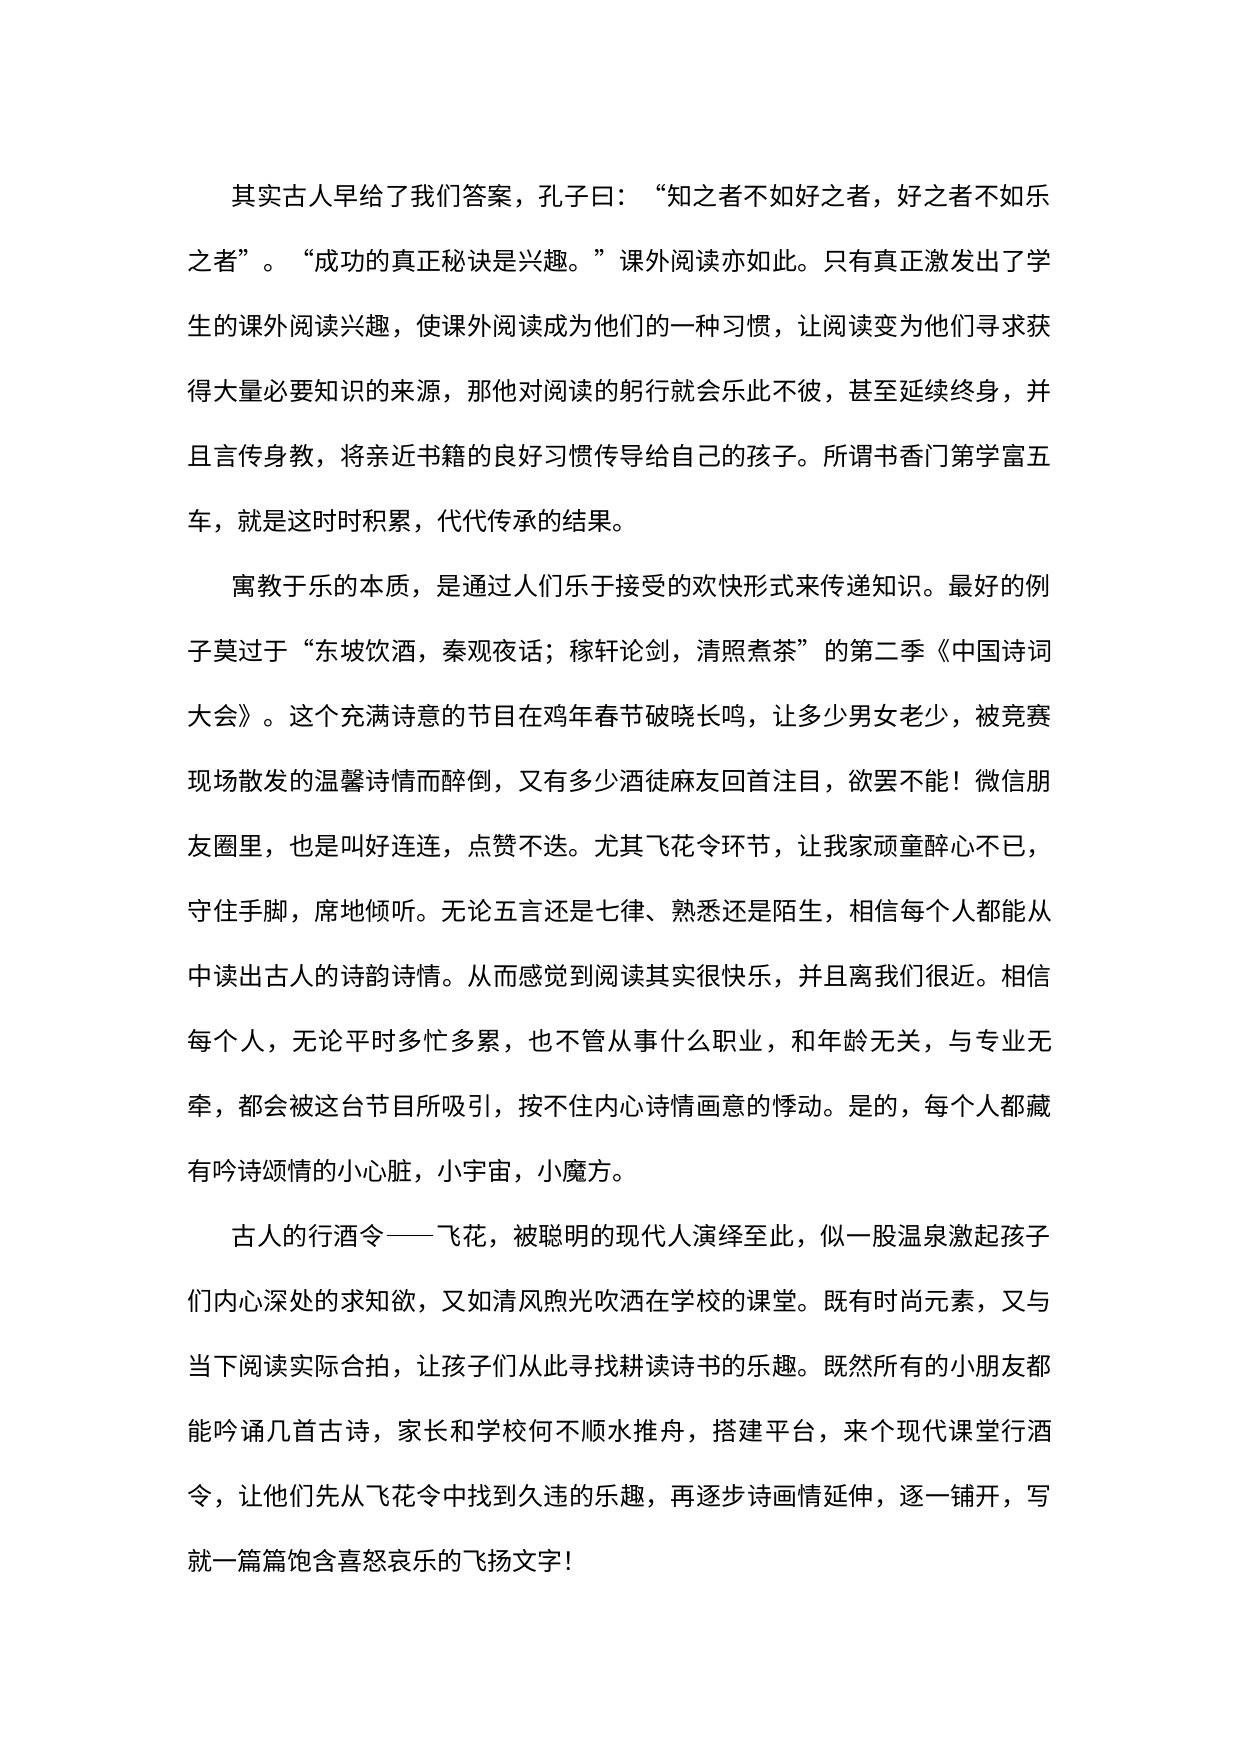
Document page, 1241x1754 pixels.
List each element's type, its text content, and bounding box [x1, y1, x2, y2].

text 寓教于乐的本质，是通过人们乐于接受的欢快形式来传递知识。最好的例子莫过于“东坡饮酒，秦观夜话；稼轩论剑，清照煮茶”的第二季《中国诗词大会》。这个充满诗意的节目在鸡年春节破晓长鸣，让多少男女老少，被竞赛现场散发的温馨诗情而醉倒，又有多少酒徒麻友回首注目，欲罢不能！微信朋友圈里，也是叫好连连，点赞不迭。尤其飞花令环节，让我家顽童醉心不已，守住手脚，席地倾听。无论五言还是七律、熟悉还是陌生，相信每个人都能从中读出古人的诗韵诗情。从而感觉到阅读其实很快乐，并且离我们很近。相信每个人，无论平时多忙多累，也不管从事什么职业，和年龄无关，与专业无牵，都会被这台节目所吸引，按不住内心诗情画意的悸动。是的，每个人都藏有吟诗颂情的小心脏，小宇宙，小魔方。 [187, 552, 1053, 1202]
text 古人的行酒令——飞花，被聪明的现代人演绎至此，似一股温泉激起孩子们内心深处的求知欲，又如清风煦光吹洒在学校的课堂。既有时尚元素，又与当下阅读实际合拍，让孩子们从此寻找耕读诗书的乐趣。既然所有的小朋友都能吟诵几首古诗，家长和学校何不顺水推舟，搭建平台，来个现代课堂行酒令，让他们先从飞花令中找到久违的乐趣，再逐步诗画情延伸，逐一铺开，写就一篇篇饱含喜怒哀乐的飞扬文字！ [187, 1202, 1053, 1592]
text 其实古人早给了我们答案，孔子曰：“知之者不如好之者，好之者不如乐之者”。“成功的真正秘诀是兴趣。”课外阅读亦如此。只有真正激发出了学生的课外阅读兴趣，使课外阅读成为他们的一种习惯，让阅读变为他们寻求获得大量必要知识的来源，那他对阅读的躬行就会乐此不彼，甚至延续终身，并且言传身教，将亲近书籍的良好习惯传导给自己的孩子。所谓书香门第学富五车，就是这时时积累，代代传承的结果。 [187, 162, 1053, 552]
